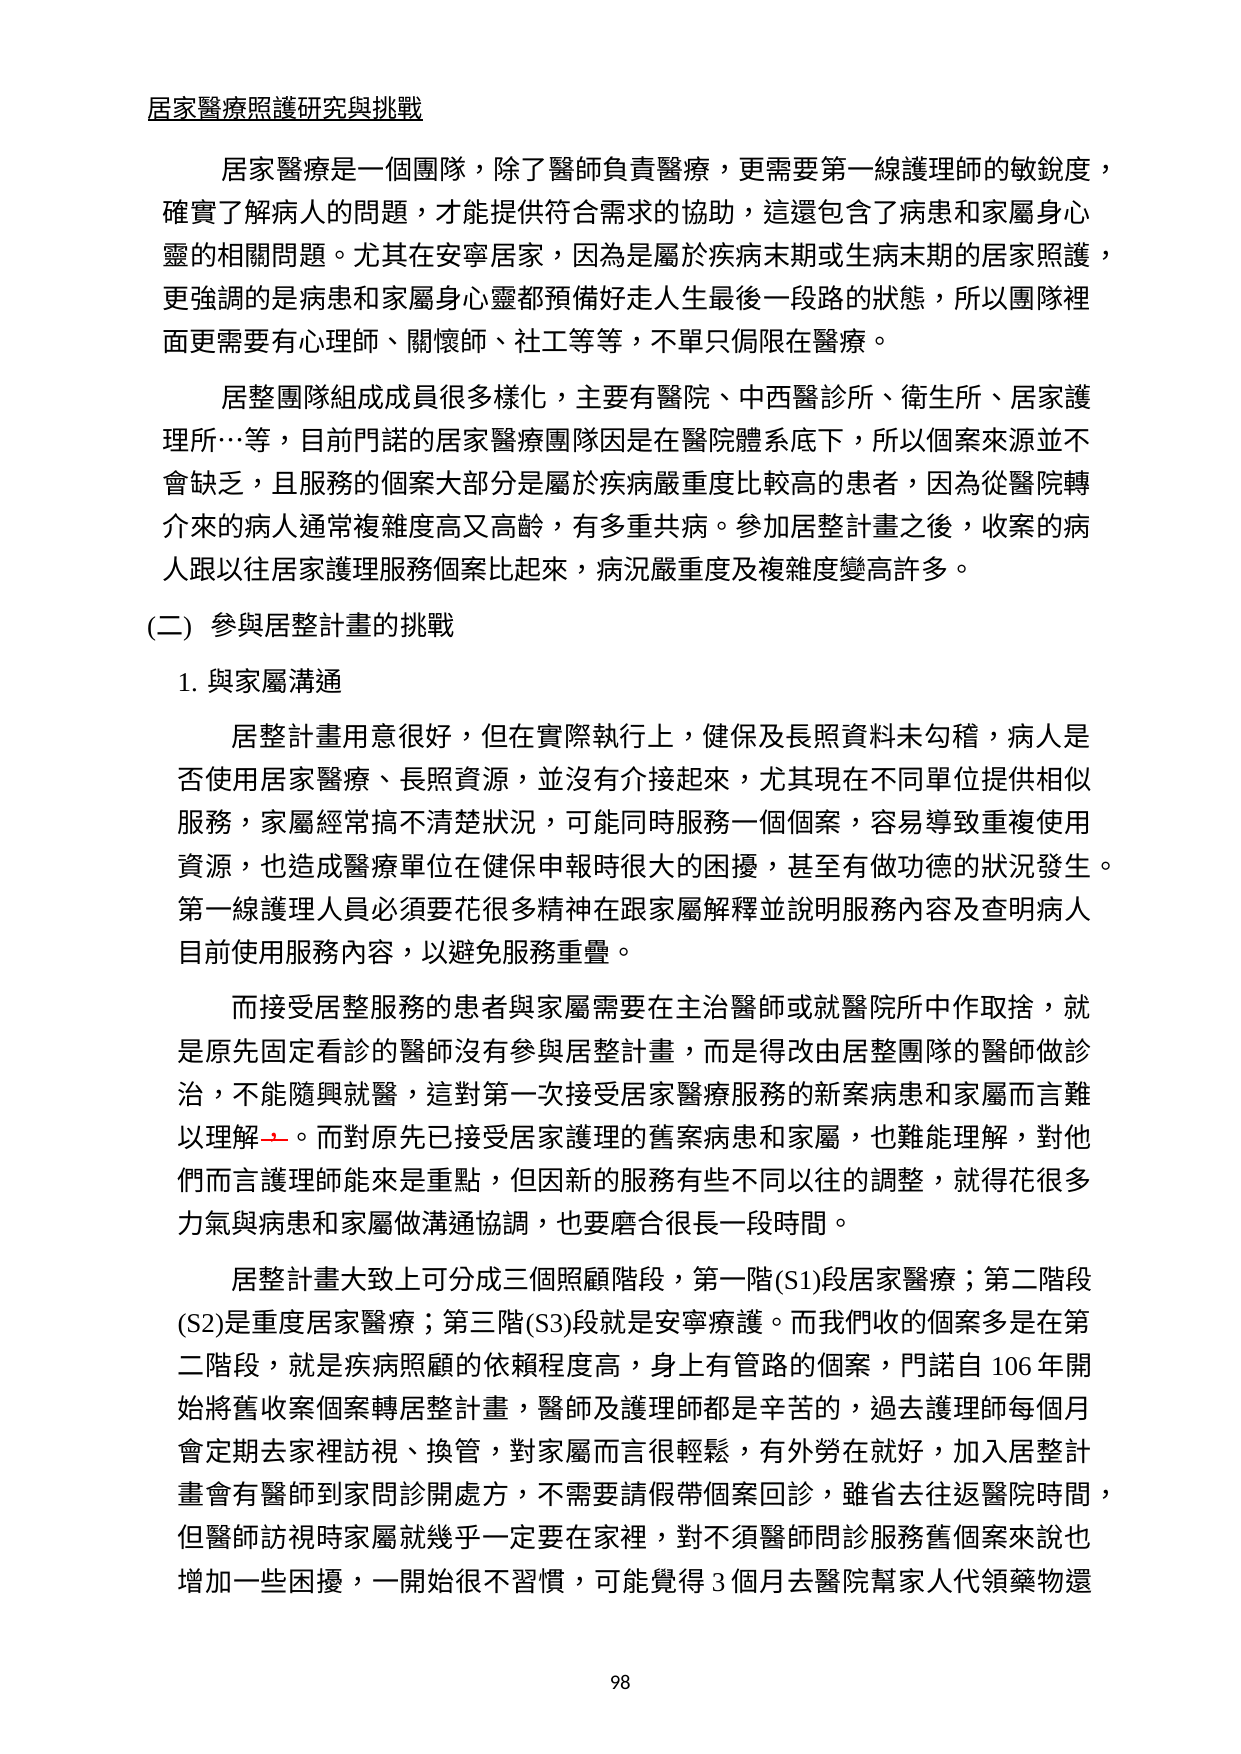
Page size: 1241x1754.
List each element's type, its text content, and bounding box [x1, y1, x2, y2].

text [177, 1258, 1092, 1599]
text 居整團隊組成成員很多樣化，主要有醫院、中西醫診所、衛生所、居家護理所…等，目前門諾的居家醫療團隊因是在醫院體系底下，所以個案來源並不會缺乏，且服務的個案大部分是屬於疾病嚴重度比較高的患者，因為從醫院轉介來的病人通常複雜度高又高齡，有多重共病。參加居整計畫之後，收案的病人跟以往居家護理服務個案比起來，病況嚴重度及複雜度變高許多。 [162, 376, 1092, 588]
list 與家屬溝通 [177, 659, 1092, 699]
text 居家醫療是一個團隊，除了醫師負責醫療，更需要第一線護理師的敏銳度，確實了解病人的問題，才能提供符合需求的協助，這還包含了病患和家屬身心靈的相關問題。尤其在安寧居家，因為是屬於疾病末期或生病末期的居家照護，更強調的是病患和家屬身心靈都預備好走人生最後一段路的狀態，所以團隊裡面更需要有心理師、關懷師、社工等等，不單只侷限在醫療。 [162, 148, 1092, 359]
list 參與居整計畫的挑戰 [148, 604, 1092, 643]
text 而接受居整服務的患者與家屬需要在主治醫師或就醫院所中作取捨，就是原先固定看診的醫師沒有參與居整計畫，而是得改由居整團隊的醫師做診治，不能隨興就醫，這對第一次接受居家醫療服務的新案病患和家屬而言難以理解，。而對原先已接受居家護理的舊案病患和家屬，也難能理解，對他們而言護理師能來是重點，但因新的服務有些不同以往的調整，就得花很多力氣與病患和家屬做溝通協調，也要磨合很長一段時間。 [177, 986, 1092, 1241]
text 居整計畫用意很好，但在實際執行上，健保及長照資料未勾稽，病人是否使用居家醫療、長照資源，並沒有介接起來，尤其現在不同單位提供相似服務，家屬經常搞不清楚狀況，可能同時服務一個個案，容易導致重複使用資源，也造成醫療單位在健保申報時很大的困擾，甚至有做功德的狀況發生。第一線護理人員必須要花很多精神在跟家屬解釋並說明服務內容及查明病人目前使用服務內容，以避免服務重疊。 [177, 715, 1092, 970]
